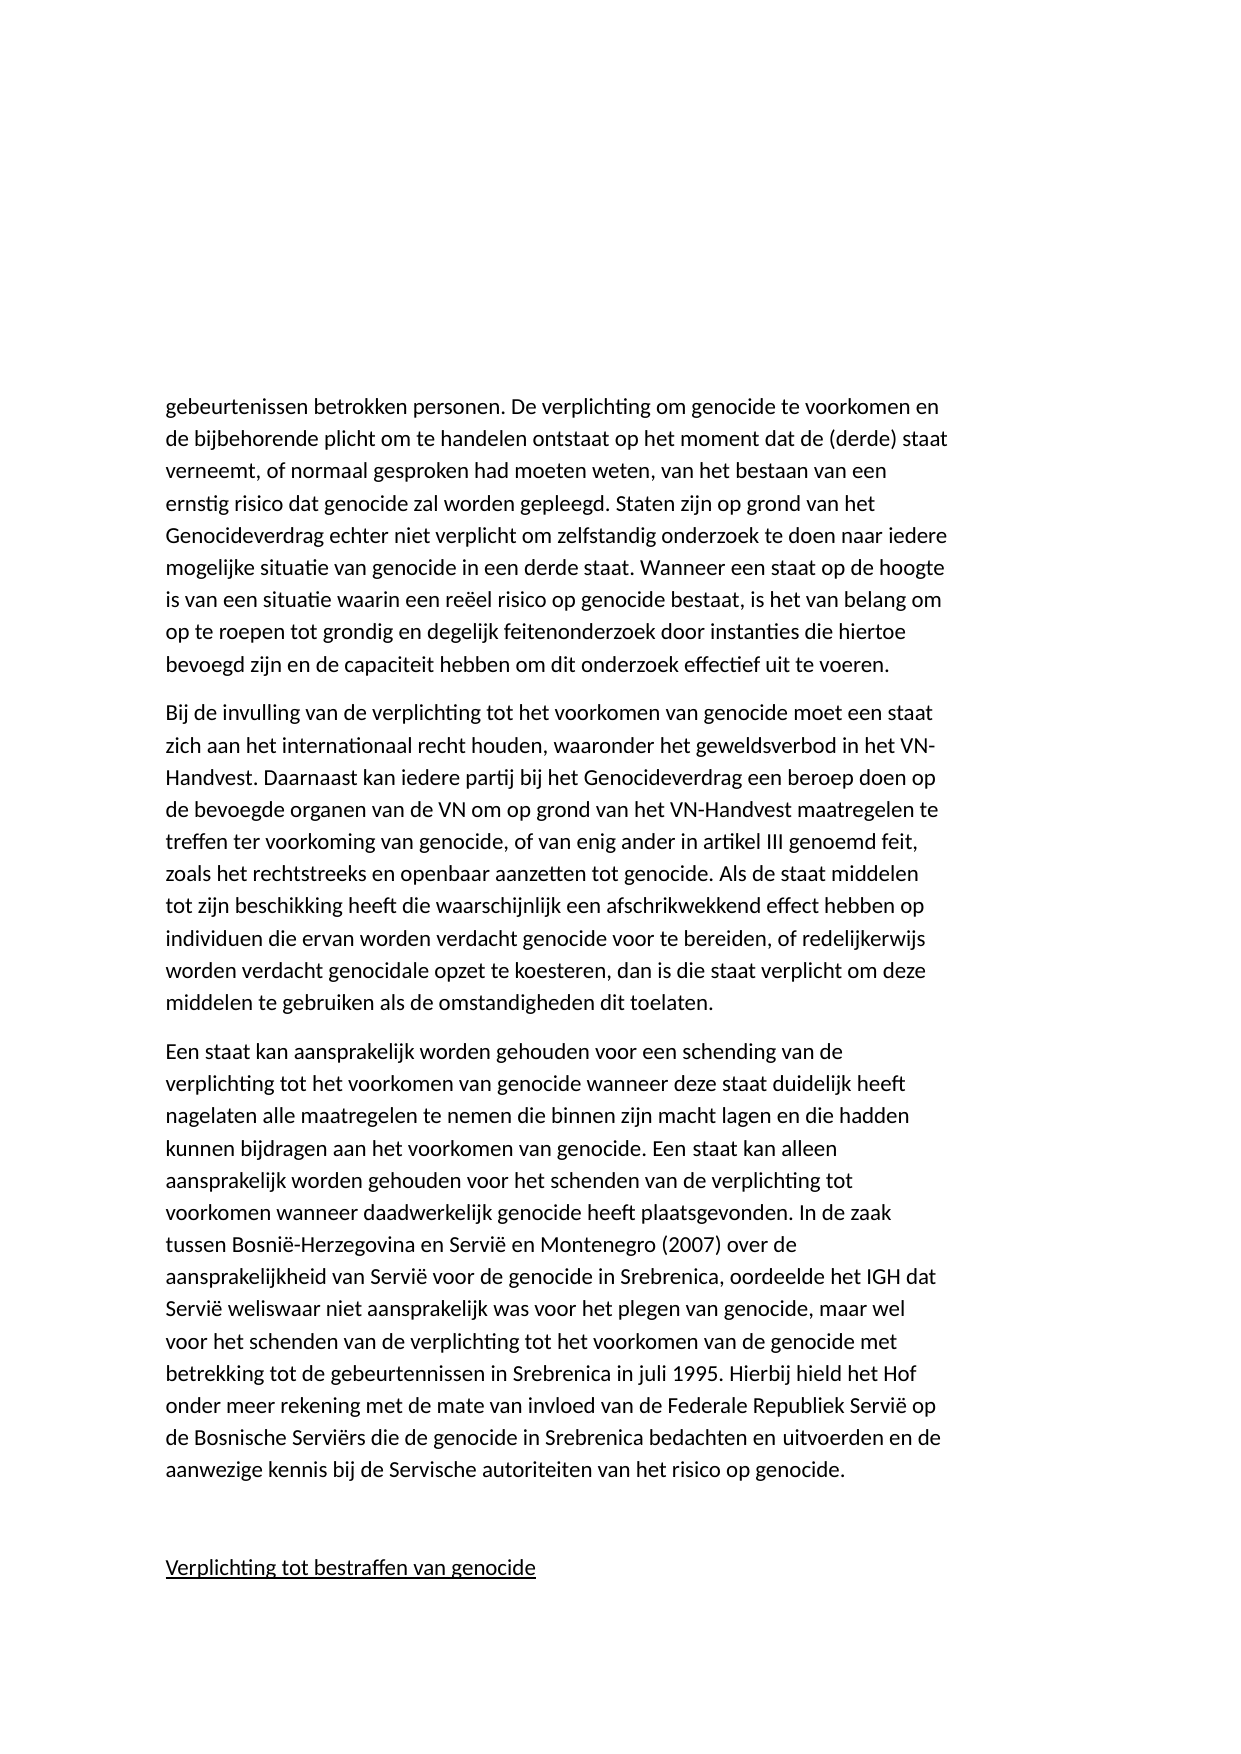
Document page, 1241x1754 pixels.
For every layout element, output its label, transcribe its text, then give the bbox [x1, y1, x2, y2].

text Een staat kan aansprakelijk worden gehouden voor een schending van de verplichting tot het voorkomen van genocide wanneer deze staat duidelijk heeft nagelaten alle maatregelen te nemen die binnen zijn macht lagen en die hadden kunnen bijdragen aan het voorkomen van genocide. Een staat kan alleen aansprakelijk worden gehouden voor het schenden van de verplichting tot voorkomen wanneer daadwerkelijk genocide heeft plaatsgevonden. In de zaak tussen Bosnië-Herzegovina en Servië en Montenegro (2007) over de aansprakelijkheid van Servië voor de genocide in Srebrenica, oordeelde het IGH dat Servië weliswaar niet aansprakelijk was voor het plegen van genocide, maar wel voor het schenden van de verplichting tot het voorkomen van de genocide met betrekking tot de gebeurtennissen in Srebrenica in juli 1995. Hierbij hield het Hof onder meer rekening met de mate van invloed van de Federale Republiek Servië op de Bosnische Serviërs die de genocide in Srebrenica bedachten en uitvoerden en de aanwezige kennis bij de Servische autoriteiten van het risico op genocide. [165, 1037, 951, 1483]
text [165, 392, 951, 678]
text Bij de invulling van de verplichting tot het voorkomen van genocide moet een staat zich aan het internationaal recht houden, waaronder het geweldsverbod in het VN-Handvest. Daarnaast kan iedere partij bij het Genocideverdrag een beroep doen op de bevoegde organen van de VN om op grond van het VN-Handvest maatregelen te treffen ter voorkoming van genocide, of van enig ander in artikel III genoemd feit, zoals het rechtstreeks en openbaar aanzetten tot genocide. Als de staat middelen tot zijn beschikking heeft die waarschijnlijk een afschrikwekkend effect hebben op individuen die ervan worden verdacht genocide voor te bereiden, of redelijkerwijs worden verdacht genocidale opzet te koesteren, dan is die staat verplicht om deze middelen te gebruiken als de omstandigheden dit toelaten. [165, 698, 951, 1016]
text Verplichting tot bestraffen van genocide [165, 1553, 951, 1581]
